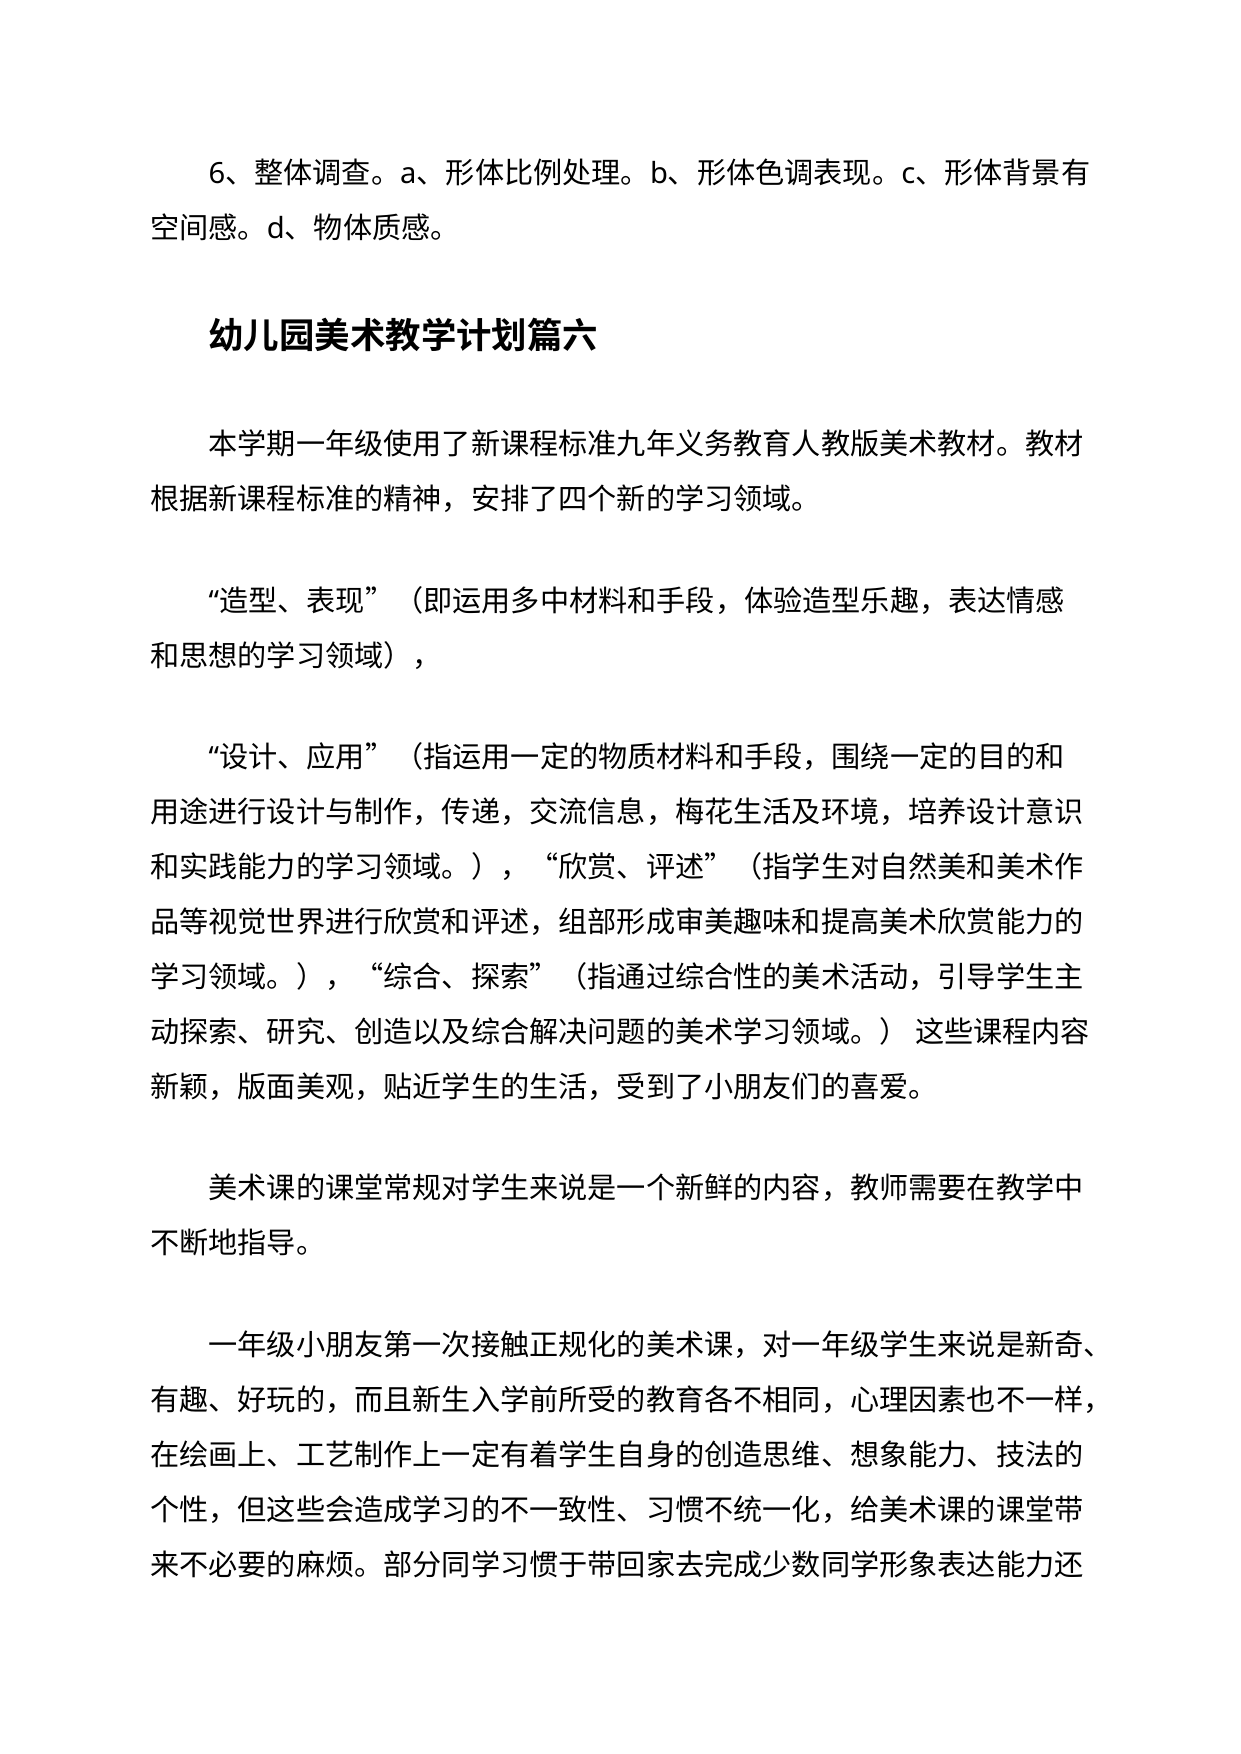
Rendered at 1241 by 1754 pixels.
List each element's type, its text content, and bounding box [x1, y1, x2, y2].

text “造型、表现”（即运用多中材料和手段，体验造型乐趣，表达情感和思想的学习领域）， [150, 577, 1090, 674]
text 幼儿园美术教学计划篇六 [150, 307, 1090, 358]
text 6、整体调查。a、形体比例处理。b、形体色调表现。c、形体背景有空间感。d、物体质感。 [150, 150, 1090, 247]
text “设计、应用”（指运用一定的物质材料和手段，围绕一定的目的和用途进行设计与制作，传递，交流信息，梅花生活及环境，培养设计意识和实践能力的学习领域。），“欣赏、评述”（指学生对自然美和美术作品等视觉世界进行欣赏和评述，组部形成审美趣味和提高美术欣赏能力的学习领域。），“综合、探索”（指通过综合性的美术活动，引导学生主动探索、研究、创造以及综合解决问题的美术学习领域。） 这些课程内容新颖，版面美观，贴近学生的生活，受到了小朋友们的喜爱。 [150, 734, 1090, 1106]
text 本学期一年级使用了新课程标准九年义务教育人教版美术教材。教材根据新课程标准的精神，安排了四个新的学习领域。 [150, 420, 1090, 518]
text 美术课的课堂常规对学生来说是一个新鲜的内容，教师需要在教学中不断地指导。 [150, 1165, 1090, 1262]
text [150, 1322, 1090, 1584]
